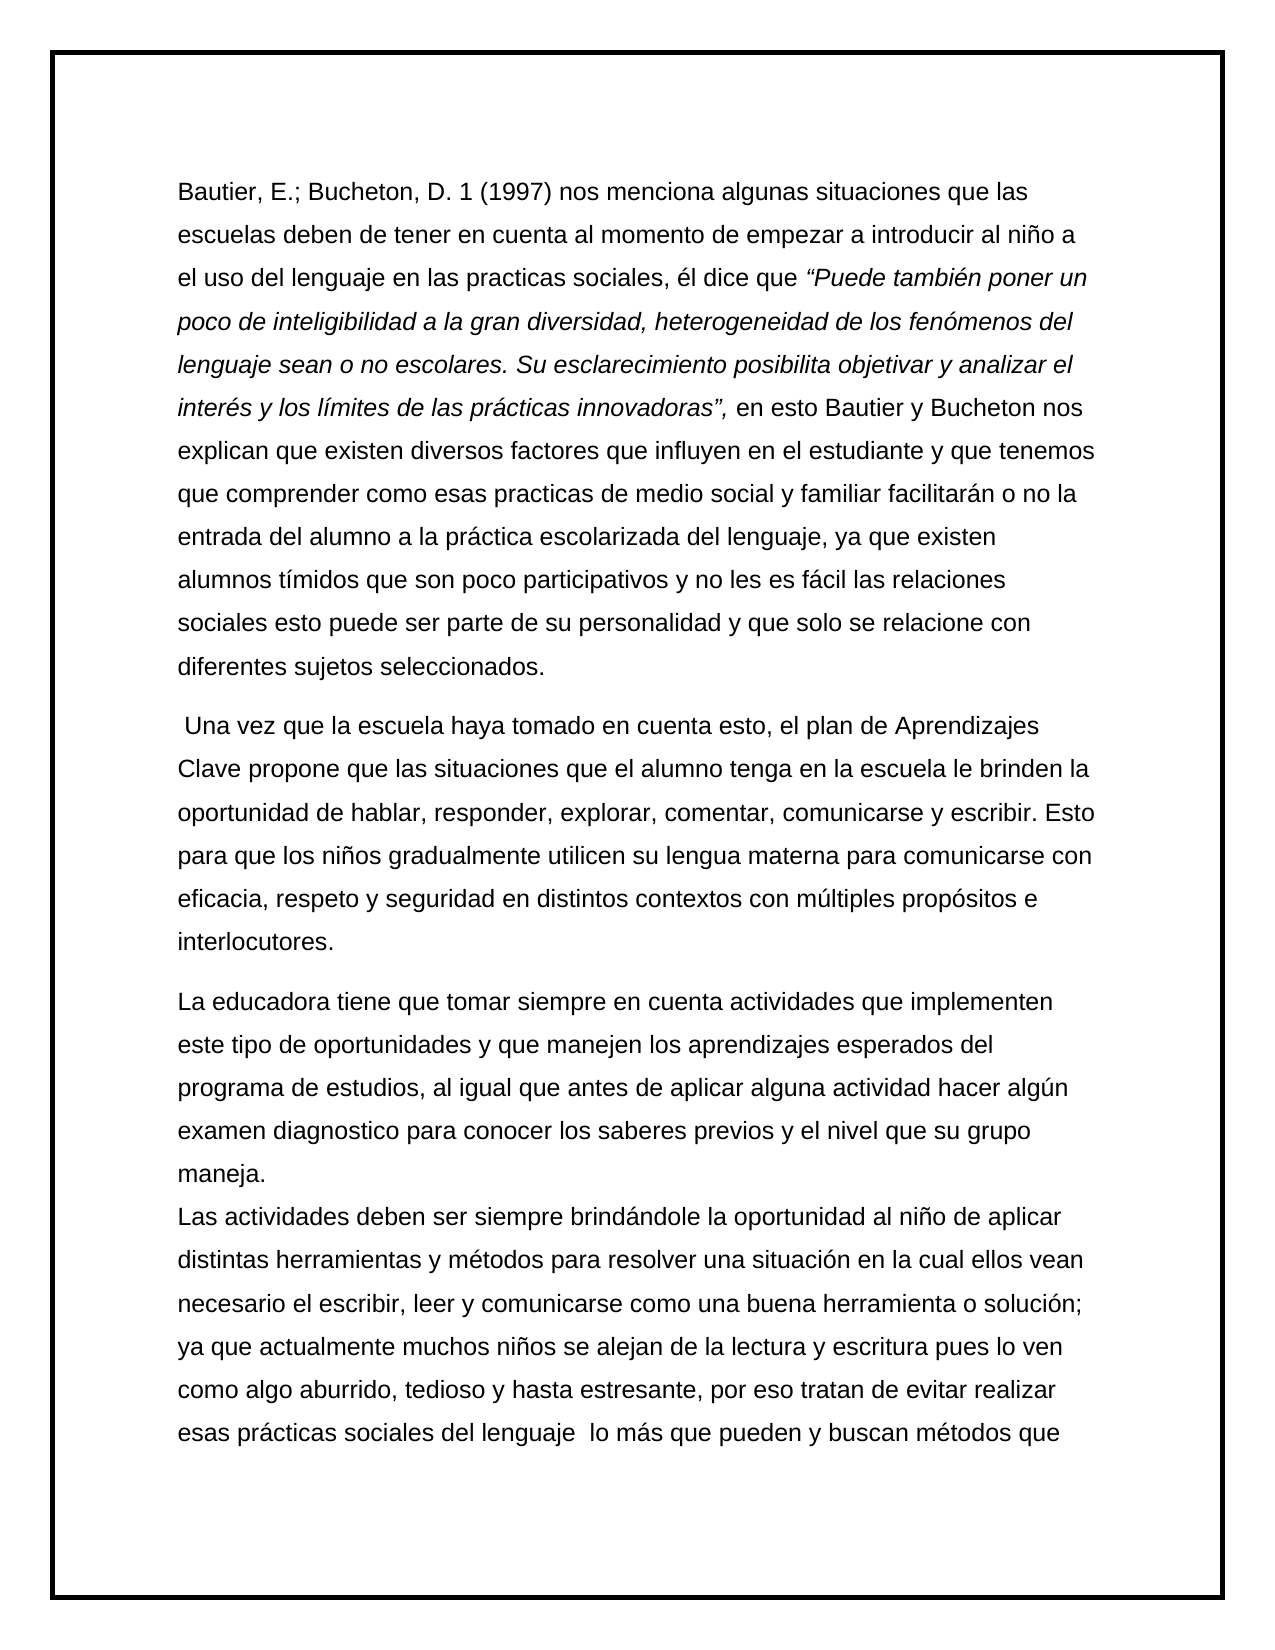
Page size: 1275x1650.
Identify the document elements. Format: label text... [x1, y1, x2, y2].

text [177, 177, 1098, 680]
text Una vez que la escuela haya tomado en cuenta esto, el plan de Aprendizajes Clave propone que las situaciones que el alumno tenga en la escuela le brinden la oportunidad de hablar, responder, explorar, comentar, comunicarse y escribir. Esto para que los niños gradualmente utilicen su lengua materna para comunicarse con eficacia, respeto y seguridad en distintos contextos con múltiples propósitos e interlocutores. [177, 711, 1098, 956]
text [177, 987, 1098, 1447]
